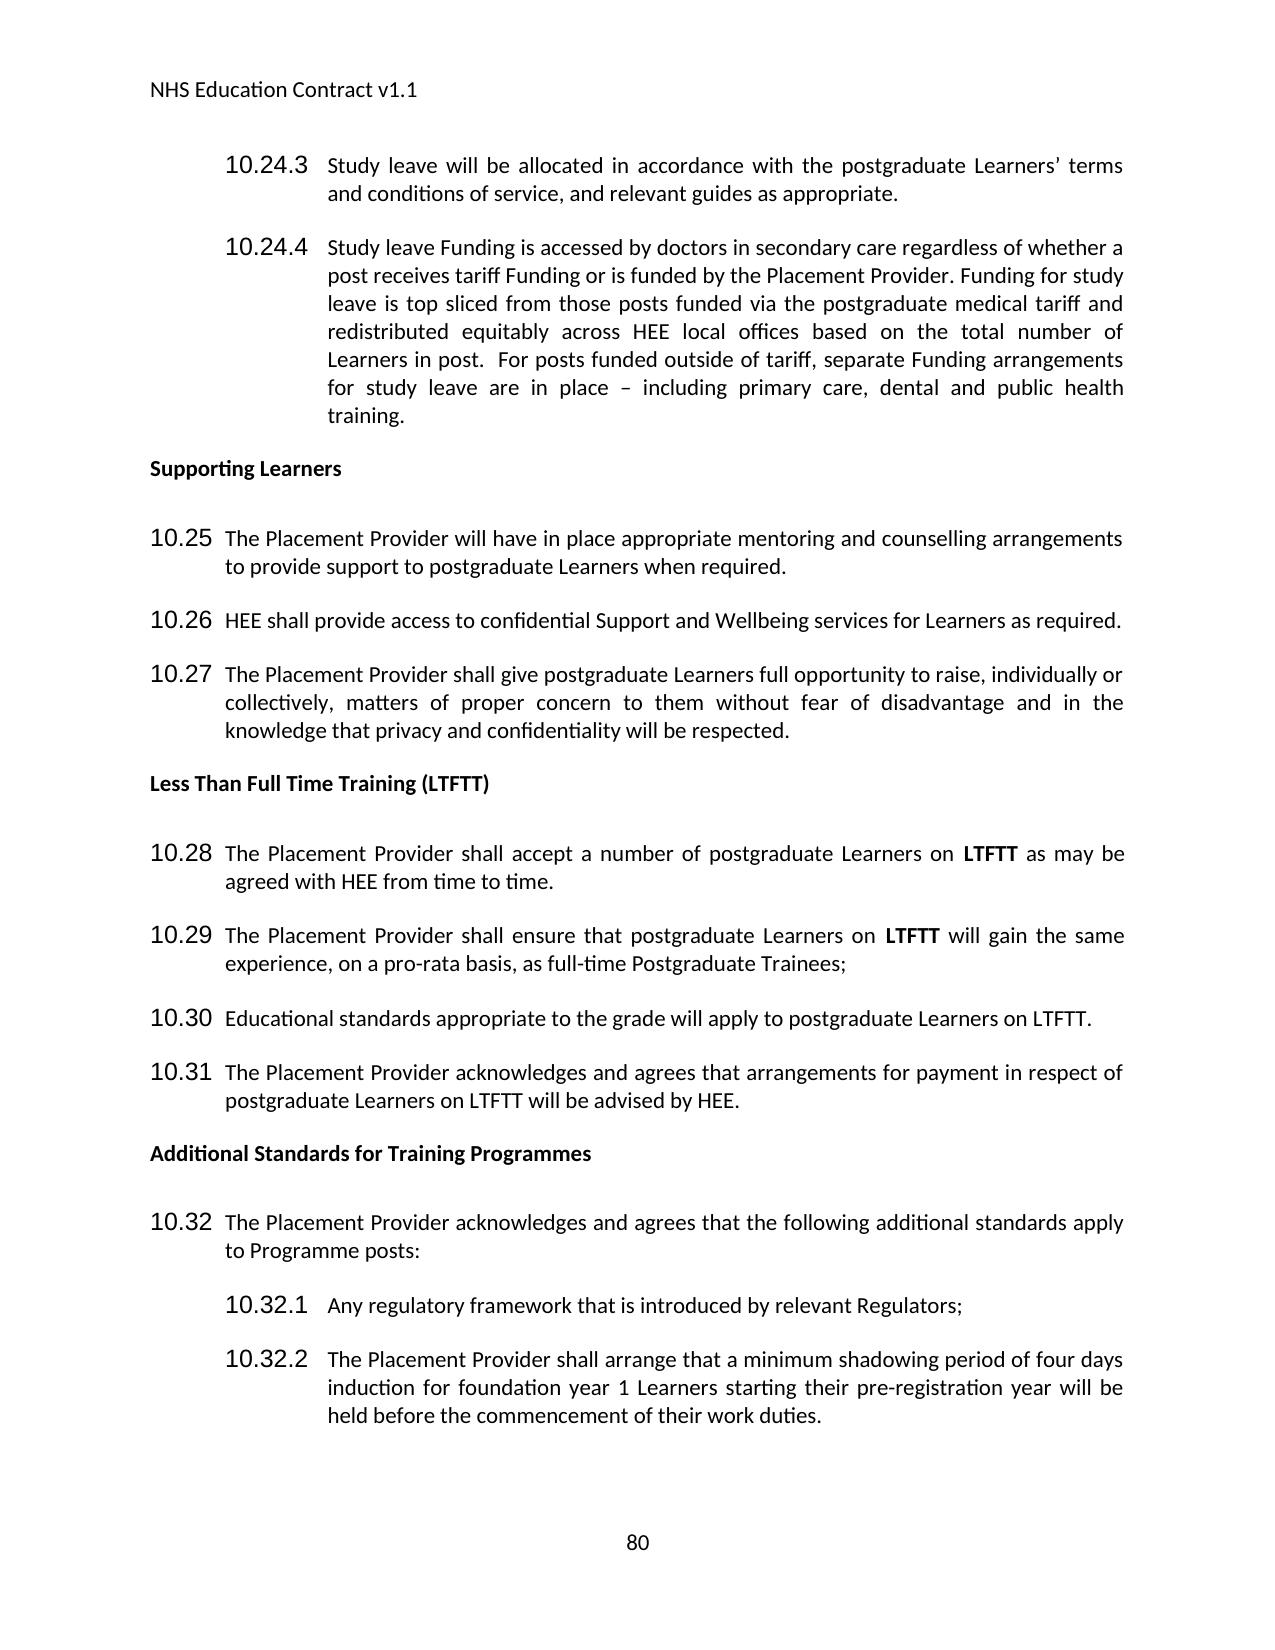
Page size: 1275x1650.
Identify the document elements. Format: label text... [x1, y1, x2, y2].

list The Placement Provider will have in place appropriate mentoring and counselling arrangements to provide support to postgraduate Learners when required. [150, 523, 1125, 580]
list HEE shall provide access to confidential Support and Wellbeing services for Learners as required. [150, 605, 1125, 634]
text Supporting Learners [150, 454, 1125, 482]
list Any regulatory framework that is introduced by relevant Regulators; [225, 1289, 1125, 1319]
list The Placement Provider shall ensure that postgraduate Learners on LTFTT will gain the same experience, on a pro-rata basis, as full-time Postgraduate Trainees; [150, 920, 1125, 977]
list The Placement Provider shall give postgraduate Learners full opportunity to raise, individually or collectively, matters of proper concern to them without fear of disadvantage and in the knowledge that privacy and confidentiality will be respected. [150, 659, 1125, 744]
list Study leave Funding is accessed by doctors in secondary care regardless of whether a post receives tariff Funding or is funded by the Placement Provider. Funding for study leave is top sliced from those posts funded via the postgraduate medical tariff and redistributed equitably across HEE local offices based on the total number of Learners in post. For posts funded outside of tariff, separate Funding arrangements for study leave are in place – including primary care, dental and public health training. [225, 232, 1125, 429]
list The Placement Provider acknowledges and agrees that arrangements for payment in respect of postgraduate Learners on LTFTT will be advised by HEE. [150, 1057, 1125, 1114]
text Additional Standards for Training Programmes [150, 1139, 1125, 1167]
text Less Than Full Time Training (LTFTT) [150, 769, 1125, 798]
list Educational standards appropriate to the grade will apply to postgraduate Learners on LTFTT. [150, 1002, 1125, 1032]
list The Placement Provider acknowledges and agrees that the following additional standards apply to Programme posts: [150, 1207, 1125, 1264]
list Study leave will be allocated in accordance with the postgraduate Learners’ terms and conditions of service, and relevant guides as appropriate. [225, 150, 1125, 207]
list The Placement Provider shall arrange that a minimum shadowing period of four days induction for foundation year 1 Learners starting their pre-registration year will be held before the commencement of their work duties. [225, 1344, 1125, 1429]
list The Placement Provider shall accept a number of postgraduate Learners on LTFTT as may be agreed with HEE from time to time. [150, 838, 1125, 895]
